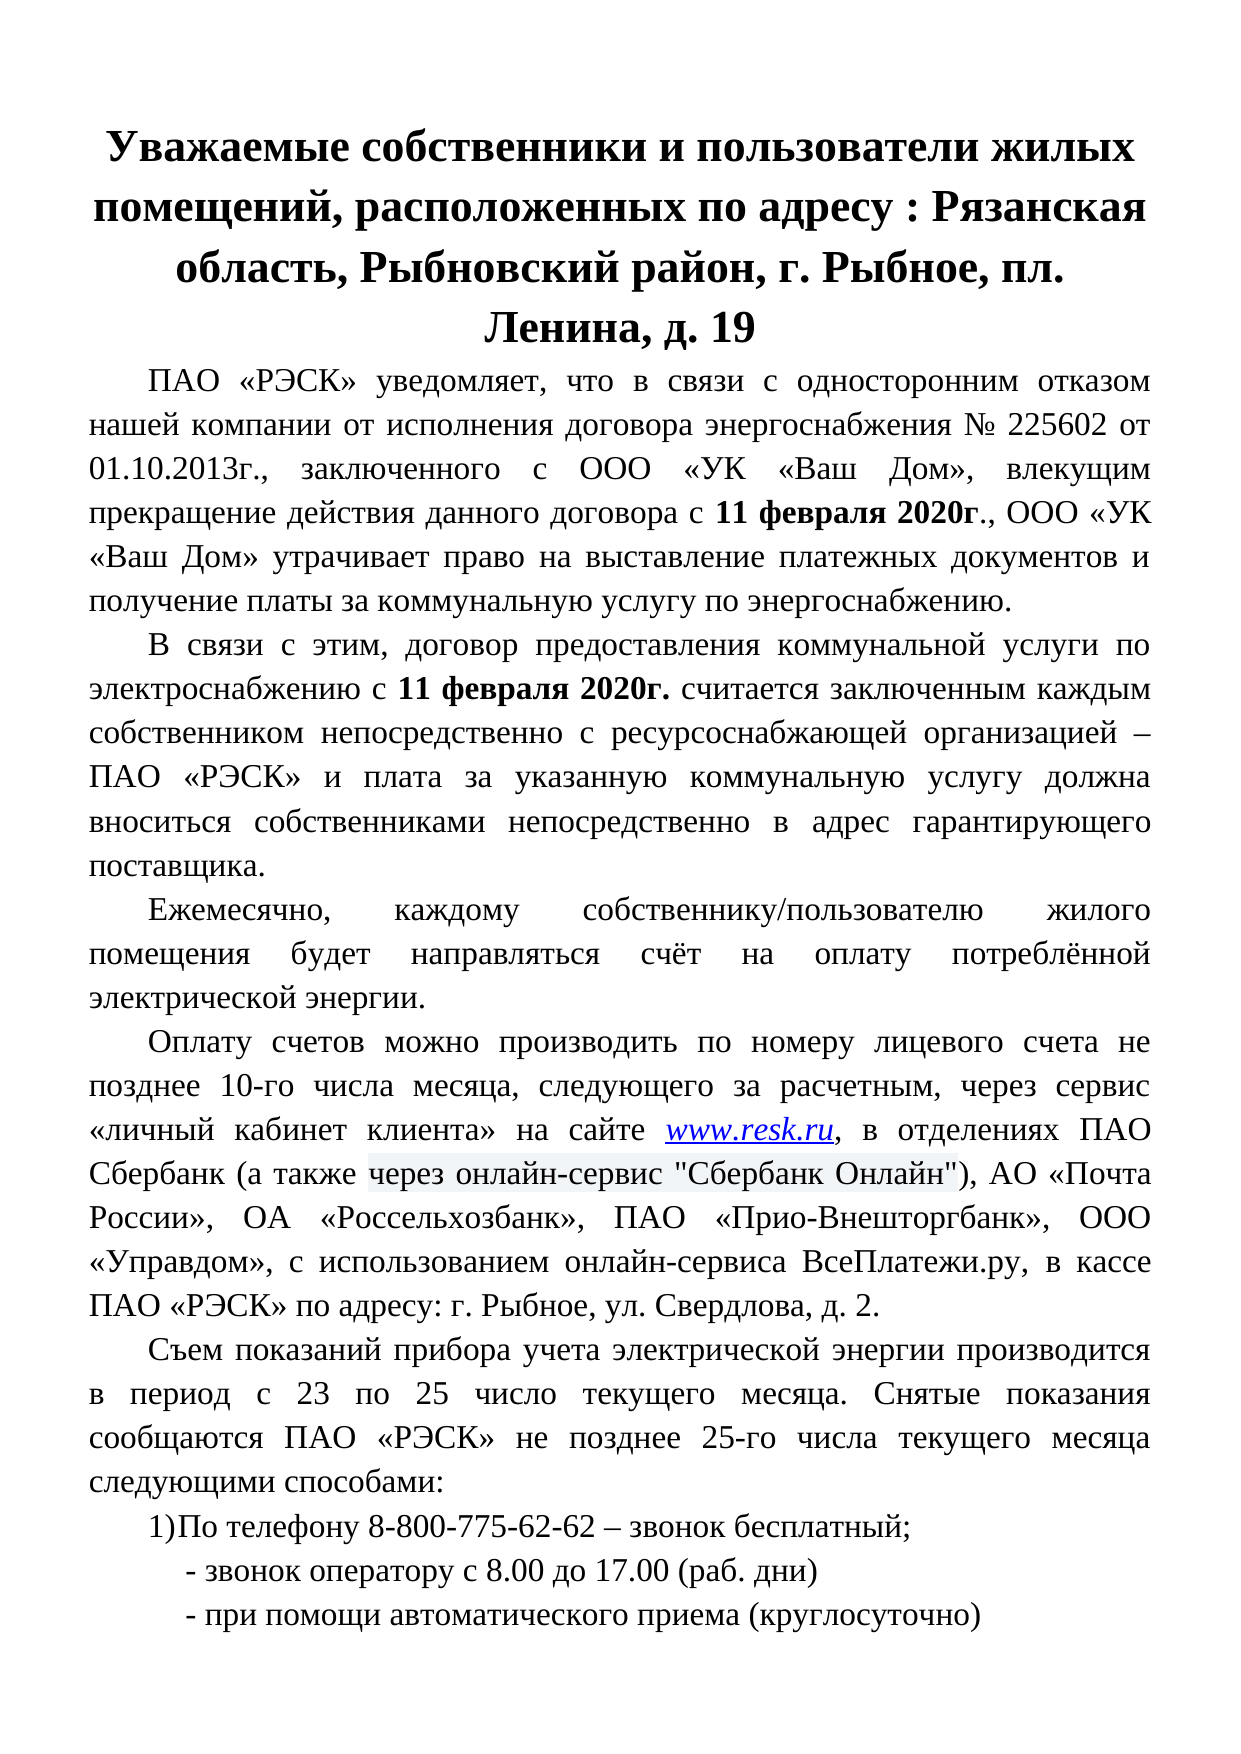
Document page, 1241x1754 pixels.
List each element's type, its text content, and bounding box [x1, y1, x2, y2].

text Ежемесячно, каждому собственнику/пользователю жилого помещения будет направляться счёт на оплату потреблённой электрической энергии. [88, 889, 1152, 1015]
text ПАО «РЭСК» уведомляет, что в связи с односторонним отказом нашей компании от исполнения договора энергоснабжения № 225602 от 01.10.2013г., заключенного с ООО «УК «Ваш Дом», влекущим прекращение действия данного договора с 11 февраля 2020г., ООО «УК «Ваш Дом» утрачивает право на выставление платежных документов и получение платы за коммунальную услугу по энергоснабжению. [88, 360, 1152, 619]
text Оплату счетов можно производить по номеру лицевого счета не позднее 10-го числа месяца, следующего за расчетным, через сервис «личный кабинет клиента» на сайте www.resk.ru, в отделениях ПАО Сбербанк (а также через онлайн-сервис "Сбербанк Онлайн"), АО «Почта России», ОА «Россельхозбанк», ПАО «Прио-Внешторгбанк», ООО «Управдом», с использованием онлайн-сервиса ВсеПлатежи.ру, в кассе ПАО «РЭСК» по адресу: г. Рыбное, ул. Свердлова, д. 2. [88, 1021, 1152, 1324]
text Уважаемые собственники и пользователи жилых помещений, расположенных по адресу : Рязанская область, Рыбновский район, г. Рыбное, пл. Ленина, д. 19 [88, 118, 1152, 352]
list - звонок оператору с 8.00 до 17.00 (раб. дни) [185, 1550, 1152, 1588]
list По телефону 8-800-775-62-62 – звонок бесплатный; [148, 1506, 1152, 1544]
text Съем показаний прибора учета электрической энергии производится в период с 23 по 25 число текущего месяца. Снятые показания сообщаются ПАО «РЭСК» не позднее 25-го числа текущего месяца следующими способами: [88, 1329, 1152, 1500]
text В связи с этим, договор предоставления коммунальной услуги по электроснабжению с 11 февраля 2020г. считается заключенным каждым собственником непосредственно с ресурсоснабжающей организацией – ПАО «РЭСК» и плата за указанную коммунальную услугу должна вноситься собственниками непосредственно в адрес гарантирующего поставщика. [88, 624, 1152, 883]
list - при помощи автоматического приема (круглосуточно) [185, 1594, 1152, 1632]
